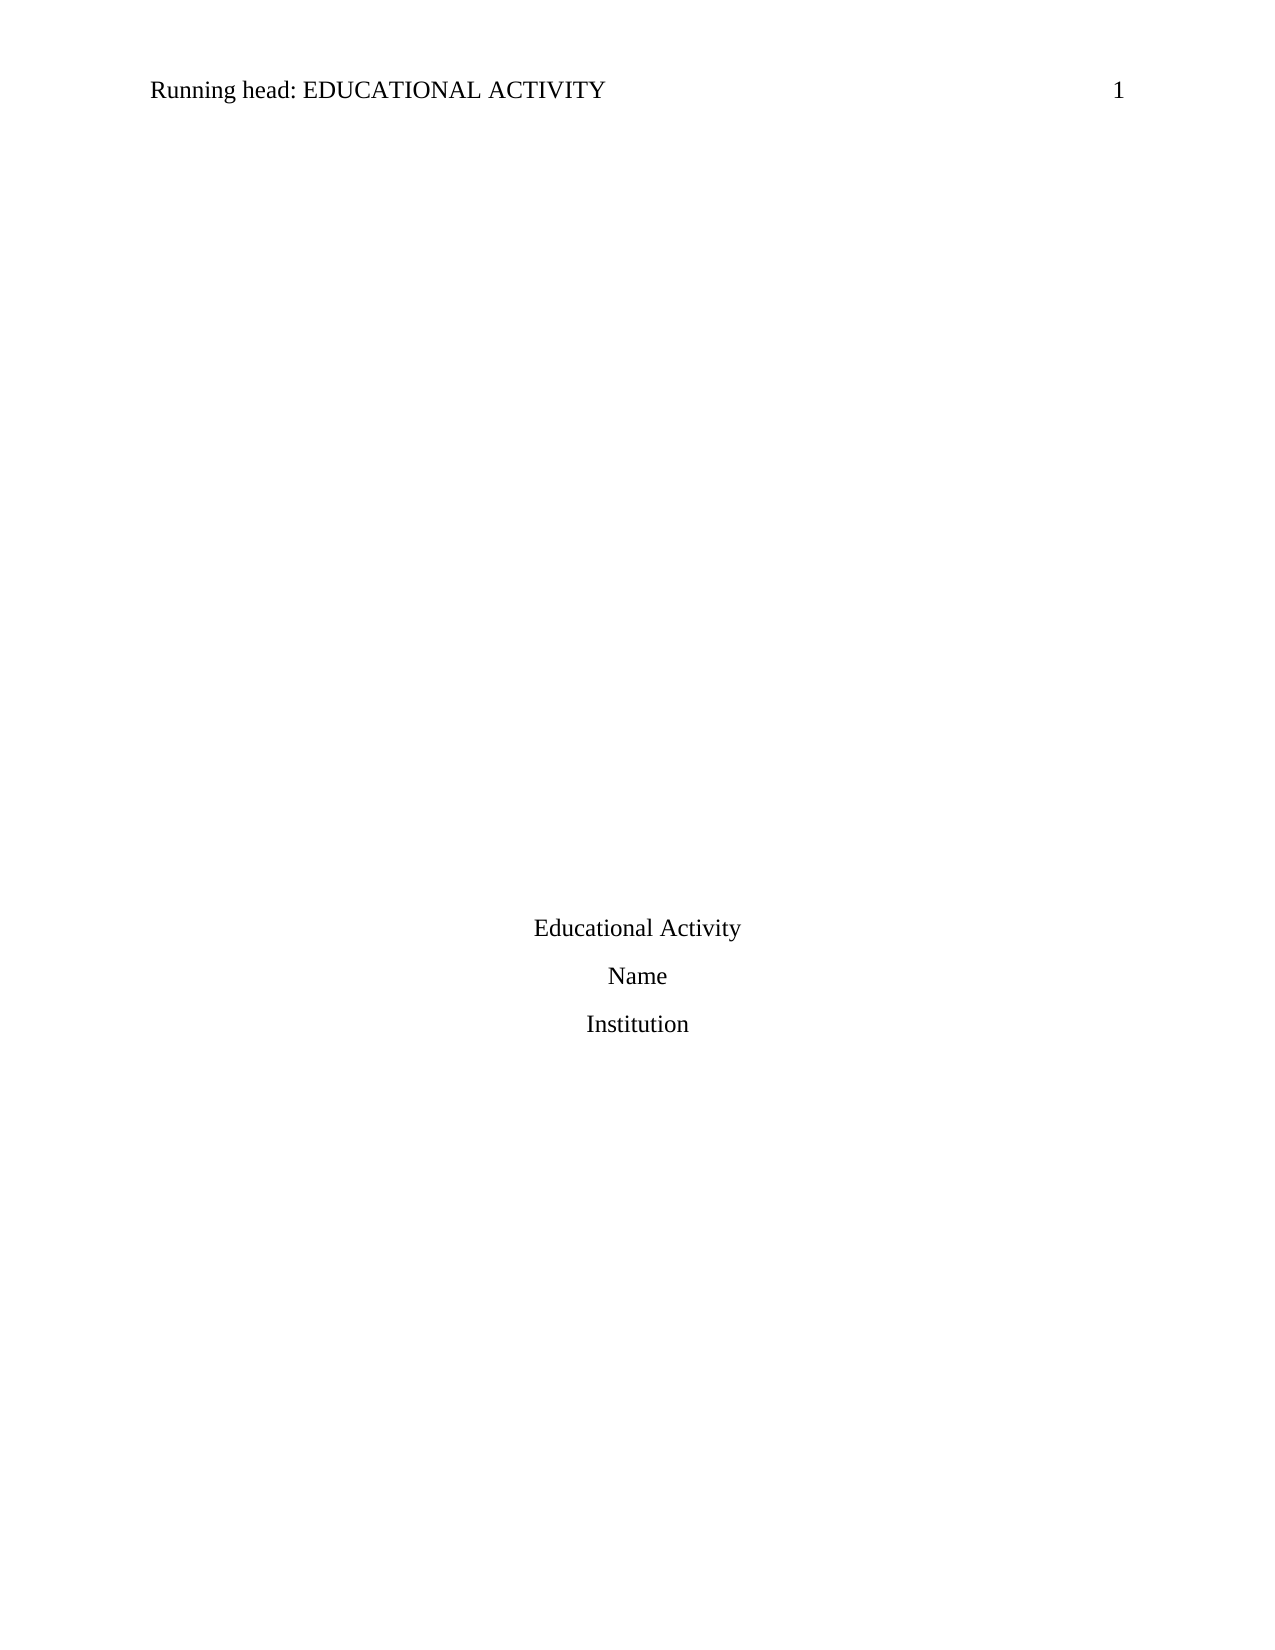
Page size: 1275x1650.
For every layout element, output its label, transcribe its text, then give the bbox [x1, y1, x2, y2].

text Institution [150, 1009, 1125, 1037]
text Name [150, 961, 1125, 990]
text Educational Activity [150, 913, 1125, 942]
